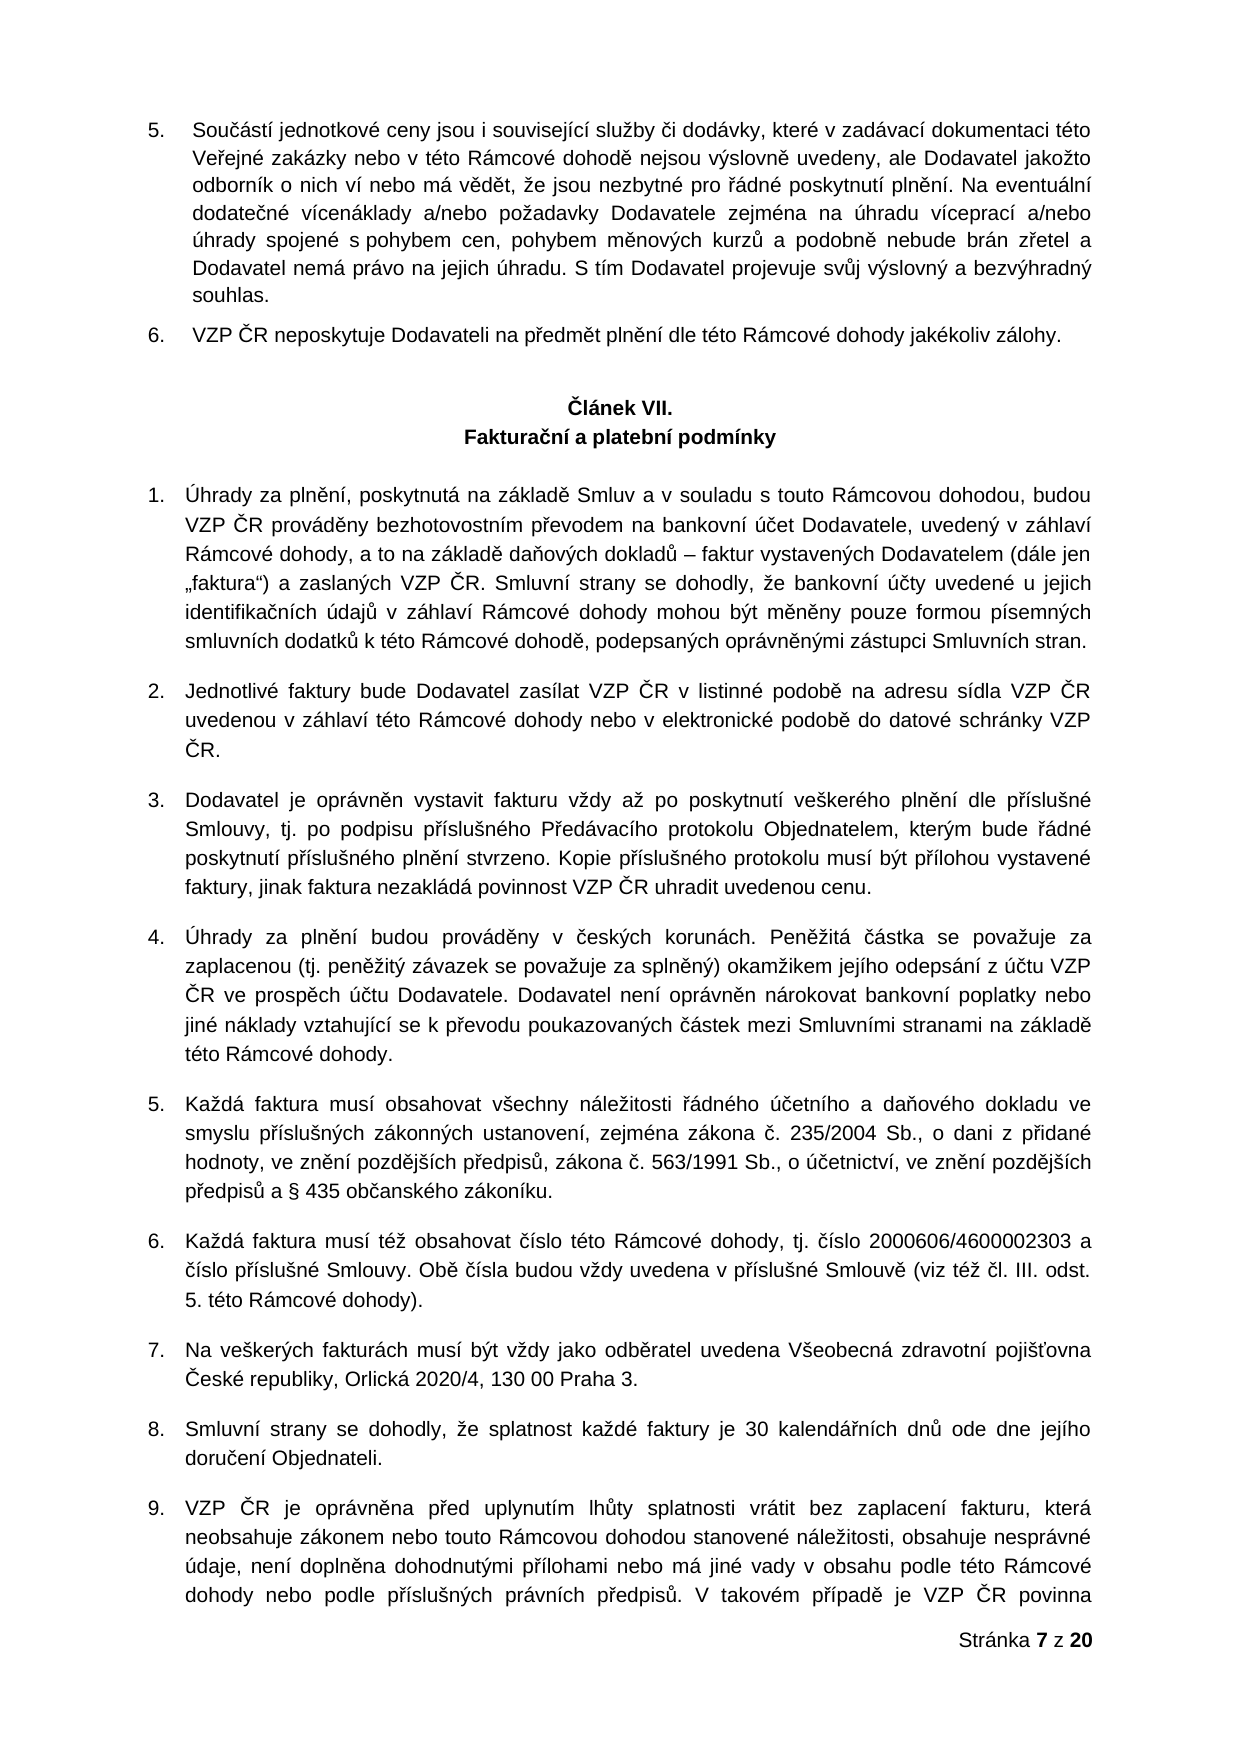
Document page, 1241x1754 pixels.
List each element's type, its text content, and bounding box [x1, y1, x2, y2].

list Jednotlivé faktury bude Dodavatel zasílat VZP ČR v listinné podobě na adresu sídla VZP ČR uvedenou v záhlaví této Rámcové dohody nebo v elektronické podobě do datové schránky VZP ČR. [148, 674, 1092, 761]
list Na veškerých fakturách musí být vždy jako odběratel uvedena Všeobecná zdravotní pojišťovna České republiky, Orlická 2020/4, 130 00 Praha 3. [148, 1332, 1092, 1391]
list Smluvní strany se dohodly, že splatnost každé faktury je 30 kalendářních dnů ode dne jejího doručení Objednateli. [148, 1411, 1092, 1470]
list Dodavatel je oprávněn vystavit fakturu vždy až po poskytnutí veškerého plnění dle příslušné Smlouvy, tj. po podpisu příslušného Předávacího protokolu Objednatelem, kterým bude řádné poskytnutí příslušného plnění stvrzeno. Kopie příslušného protokolu musí být přílohou vystavené faktury, jinak faktura nezakládá povinnost VZP ČR uhradit uvedenou cenu. [148, 782, 1092, 899]
list Úhrady za plnění, poskytnutá na základě Smluv a v souladu s touto Rámcovou dohodou, budou VZP ČR prováděny bezhotovostním převodem na bankovní účet Dodavatele, uvedený v záhlaví Rámcové dohody, a to na základě daňových dokladů – faktur vystavených Dodavatelem (dále jen „faktura“) a zaslaných VZP ČR. Smluvní strany se dohodly, že bankovní účty uvedené u jejich identifikačních údajů v záhlaví Rámcové dohody mohou být měněny pouze formou písemných smluvních dodatků k této Rámcové dohodě, podepsaných oprávněnými zástupci Smluvních stran. [148, 478, 1092, 653]
list Každá faktura musí též obsahovat číslo této Rámcové dohody, tj. číslo 2000606/4600002303 a číslo příslušné Smlouvy. Obě čísla budou vždy uvedena v příslušné Smlouvě (viz též čl. III. odst. 5. této Rámcové dohody). [148, 1224, 1092, 1311]
list Součástí jednotkové ceny jsou i související služby či dodávky, které v zadávací dokumentaci této Veřejné zakázky nebo v této Rámcové dohodě nejsou výslovně uvedeny, ale Dodavatel jakožto odborník o nich ví nebo má vědět, že jsou nezbytné pro řádné poskytnutí plnění. Na eventuální dodatečné vícenáklady a/nebo požadavky Dodavatele zejména na úhradu víceprací a/nebo úhrady spojené s pohybem cen, pohybem měnových kurzů a podobně nebude brán zřetel a Dodavatel nemá právo na jejich úhradu. S tím Dodavatel projevuje svůj výslovný a bezvýhradný souhlas. [148, 118, 1092, 307]
list Úhrady za plnění budou prováděny v českých korunách. Peněžitá částka se považuje za zaplacenou (tj. peněžitý závazek se považuje za splněný) okamžikem jejího odepsání z účtu VZP ČR ve prospěch účtu Dodavatele. Dodavatel není oprávněn nárokovat bankovní poplatky nebo jiné náklady vztahující se k převodu poukazovaných částek mezi Smluvními stranami na základě této Rámcové dohody. [148, 920, 1092, 1066]
text Článek VII. [148, 391, 1092, 420]
list Každá faktura musí obsahovat všechny náležitosti řádného účetního a daňového dokladu ve smyslu příslušných zákonných ustanovení, zejména zákona č. 235/2004 Sb., o dani z přidané hodnoty, ve znění pozdějších předpisů, zákona č. 563/1991 Sb., o účetnictví, ve znění pozdějších předpisů a § 435 občanského zákoníku. [148, 1086, 1092, 1203]
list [148, 1491, 1092, 1607]
text Fakturační a platební podmínky [148, 420, 1092, 449]
list VZP ČR neposkytuje Dodavateli na předmět plnění dle této Rámcové dohody jakékoliv zálohy. [148, 323, 1092, 347]
